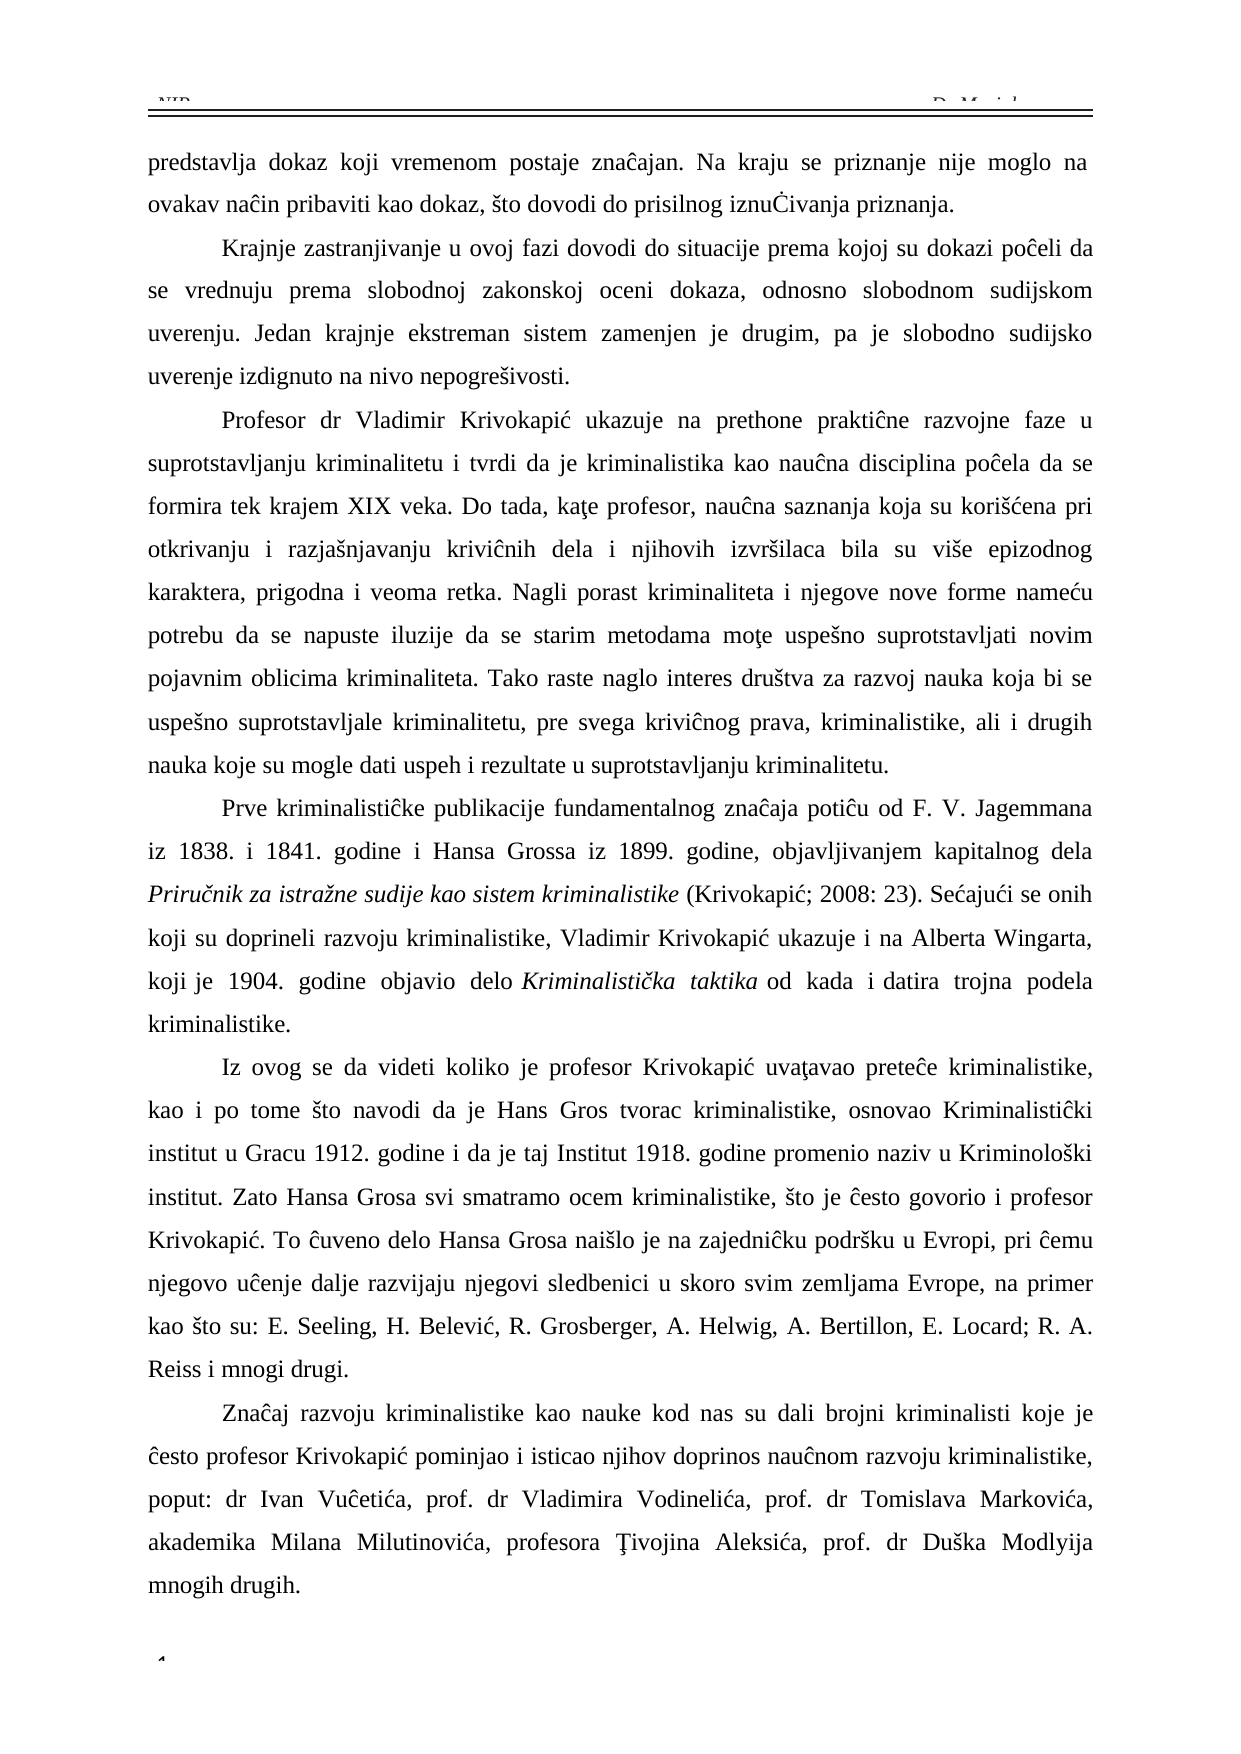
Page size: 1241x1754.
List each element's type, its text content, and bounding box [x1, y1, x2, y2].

text Profesor dr Vladimir Krivokapić ukazuje na prethone praktiĉne razvojne faze u suprotstavljanju kriminalitetu i tvrdi da je kriminalistika kao nauĉna disciplina poĉela da se formira tek krajem XIX veka. Do tada, kaţe profesor, nauĉna saznanja koja su korišćena pri otkrivanju i razjašnjavanju kriviĉnih dela i njihovih izvršilaca bila su više epizodnog karaktera, prigodna i veoma retka. Nagli porast kriminaliteta i njegove nove forme nameću potrebu da se napuste iluzije da se starim metodama moţe uspešno suprotstavljati novim pojavnim oblicima kriminaliteta. Tako raste naglo interes društva za razvoj nauka koja bi se uspešno suprotstavljale kriminalitetu, pre svega kriviĉnog prava, kriminalistike, ali i drugih nauka koje su mogle dati uspeh i rezultate u suprotstavljanju kriminalitetu. [148, 405, 1093, 778]
text predstavlja dokaz koji vremenom postaje znaĉajan. Na kraju se priznanje nije moglo na [148, 147, 1105, 175]
text Iz ovog se da videti koliko je profesor Krivokapić uvaţavao preteĉe kriminalistike, kao i po tome što navodi da je Hans Gros tvorac kriminalistike, osnovao Kriminalistiĉki institut u Gracu 1912. godine i da je taj Institut 1918. godine promenio naziv u Kriminološki institut. Zato Hansa Grosa svi smatramo ocem kriminalistike, što je ĉesto govorio i profesor Krivokapić. To ĉuveno delo Hansa Grosa naišlo je na zajedniĉku podršku u Evropi, pri ĉemu njegovo uĉenje dalje razvijaju njegovi sledbenici u skoro svim zemljama Evrope, na primer kao što su: E. Seeling, H. Belević, R. Grosberger, A. Helwig, A. Bertillon, E. Locard; R. A. Reiss i mnogi drugi. [148, 1052, 1093, 1383]
text Prve kriminalistiĉke publikacije fundamentalnog znaĉaja potiĉu od F. V. Jagemmana iz 1838. i 1841. godine i Hansa Grossa iz 1899. godine, objavljivanjem kapitalnog dela Priručnik za istražne sudije kao sistem kriminalistike (Krivokapić; 2008: 23). Sećajući se onih koji su doprineli razvoju kriminalistike, Vladimir Krivokapić ukazuje i na Alberta Wingarta, koji je 1904. godine objavio delo Kriminalistička taktika od kada i datira trojna podela kriminalistike. [148, 793, 1093, 1038]
text Znaĉaj razvoju kriminalistike kao nauke kod nas su dali brojni kriminalisti koje je ĉesto profesor Krivokapić pominjao i isticao njihov doprinos nauĉnom razvoju kriminalistike, poput: dr Ivan Vuĉetića, prof. dr Vladimira Vodinelića, prof. dr Tomislava Markovića, akademika Milana Milutinovića, profesora Ţivojina Aleksića, prof. dr Duška Modlyija mnogih drugih. [148, 1398, 1093, 1599]
text ovakav naĉin pribaviti kao dokaz, što dovodi do prisilnog iznuĊivanja priznanja. [148, 189, 1105, 218]
text Krajnje zastranjivanje u ovoj fazi dovodi do situacije prema kojoj su dokazi poĉeli da se vrednuju prema slobodnoj zakonskoj oceni dokaza, odnosno slobodnom sudijskom uverenju. Jedan krajnje ekstreman sistem zamenjen je drugim, pa je slobodno sudijsko uverenje izdignuto na nivo nepogrešivosti. [148, 233, 1093, 390]
